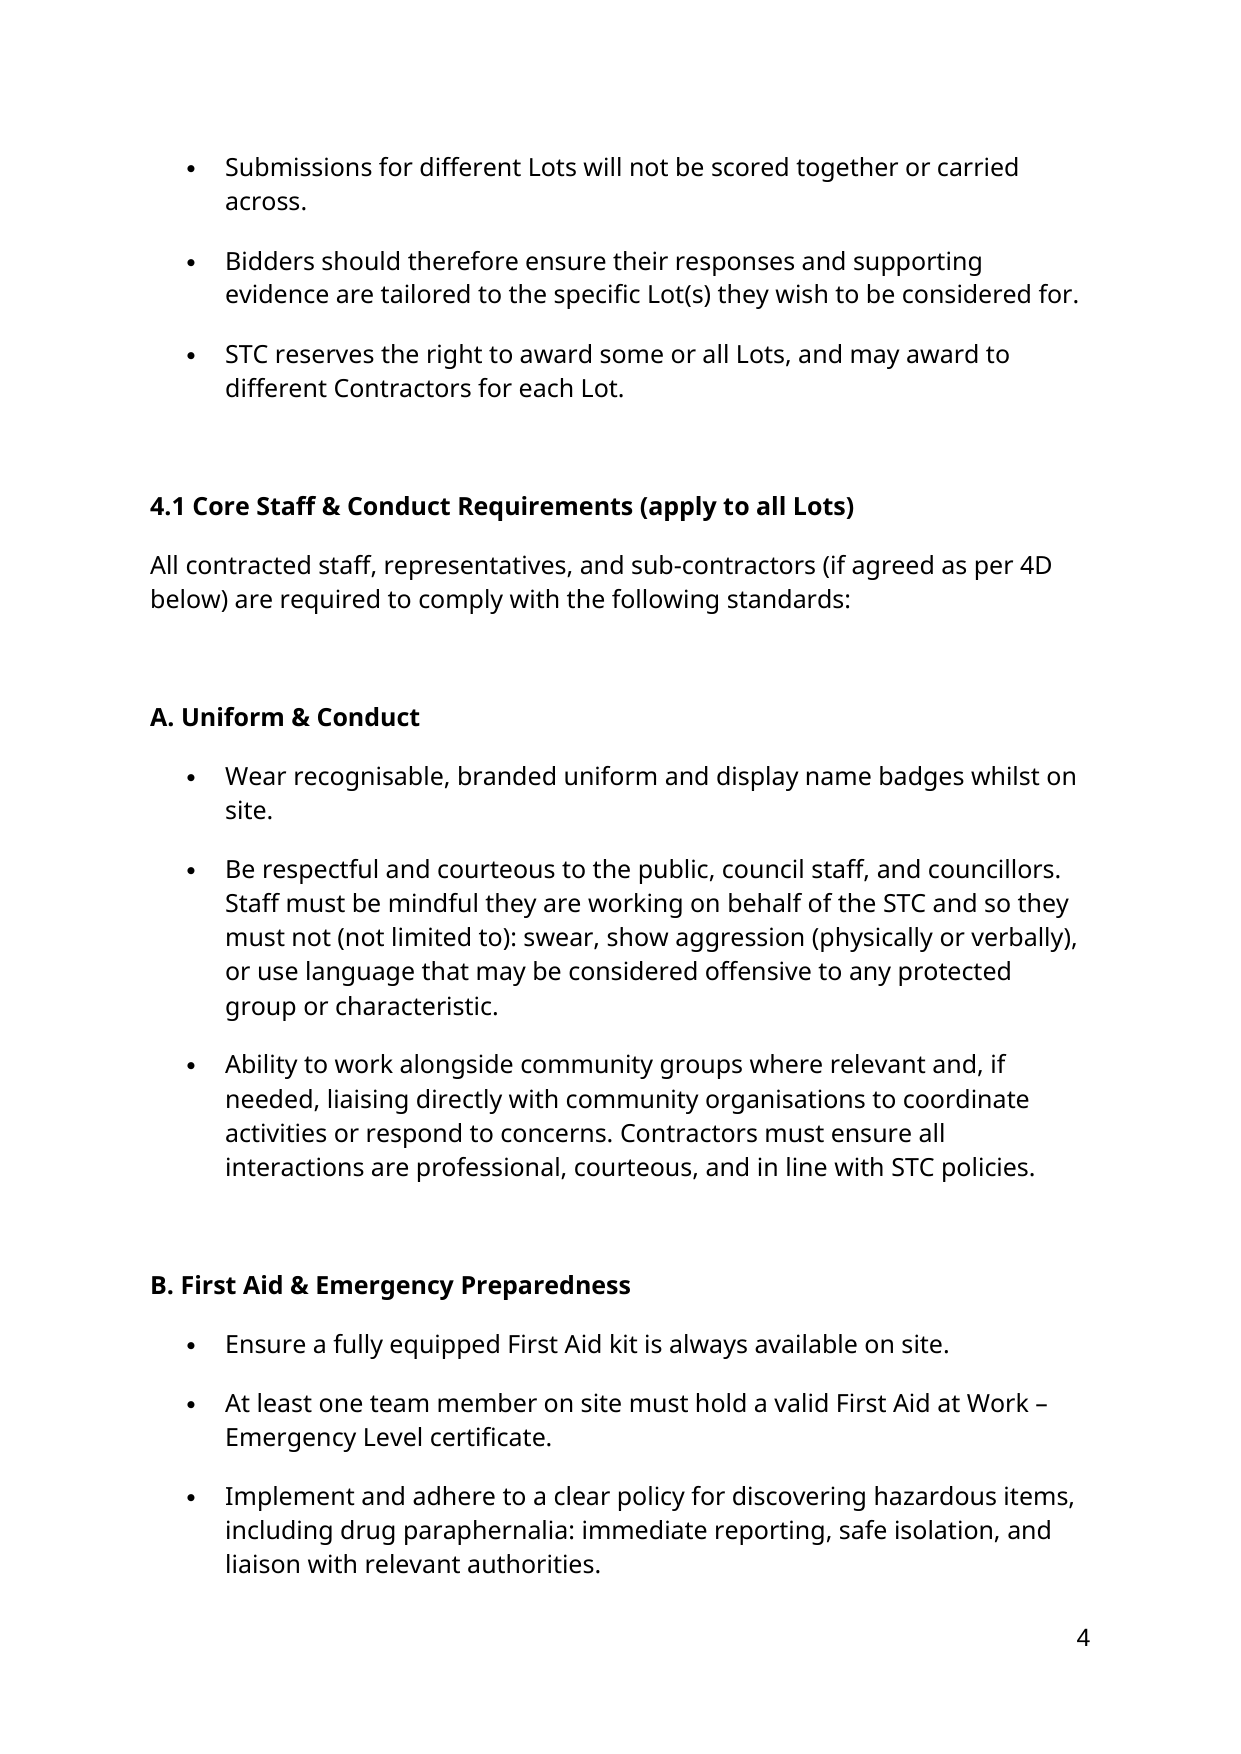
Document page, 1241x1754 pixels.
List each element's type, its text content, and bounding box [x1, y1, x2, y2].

list At least one team member on site must hold a valid First Aid at Work – Emergency Level certificate. [187, 1386, 1090, 1454]
list Wear recognisable, branded uniform and display name badges whilst on site. [187, 759, 1090, 827]
list STC reserves the right to award some or all Lots, and may award to different Contractors for each Lot. [187, 336, 1090, 404]
list Ability to work alongside community groups where relevant and, if needed, liaising directly with community organisations to coordinate activities or respond to concerns. Contractors must ensure all interactions are professional, courteous, and in line with STC policies. [187, 1047, 1090, 1183]
text 4.1 Core Staff & Conduct Requirements (apply to all Lots) [150, 488, 1090, 522]
text B. First Aid & Emergency Preparedness [150, 1267, 1090, 1302]
list Implement and adhere to a clear policy for discovering hazardous items, including drug paraphernalia: immediate reporting, safe isolation, and liaison with relevant authorities. [187, 1479, 1090, 1581]
list Bidders should therefore ensure their responses and supporting evidence are tailored to the specific Lot(s) they wish to be considered for. [187, 243, 1090, 311]
list Ensure a fully equipped First Aid kit is always available on site. [187, 1327, 1090, 1361]
list Submissions for different Lots will not be scored together or carried across. [187, 150, 1090, 218]
text A. Uniform & Conduct [150, 700, 1090, 734]
list Be respectful and courteous to the public, council staff, and councillors. Staff must be mindful they are working on behalf of the STC and so they must not (not limited to): swear, show aggression (physically or verbally), or use language that may be considered offensive to any protected group or characteristic. [187, 852, 1090, 1022]
text All contracted staff, representatives, and sub-contractors (if agreed as per 4D below) are required to comply with the following standards: [150, 547, 1090, 616]
